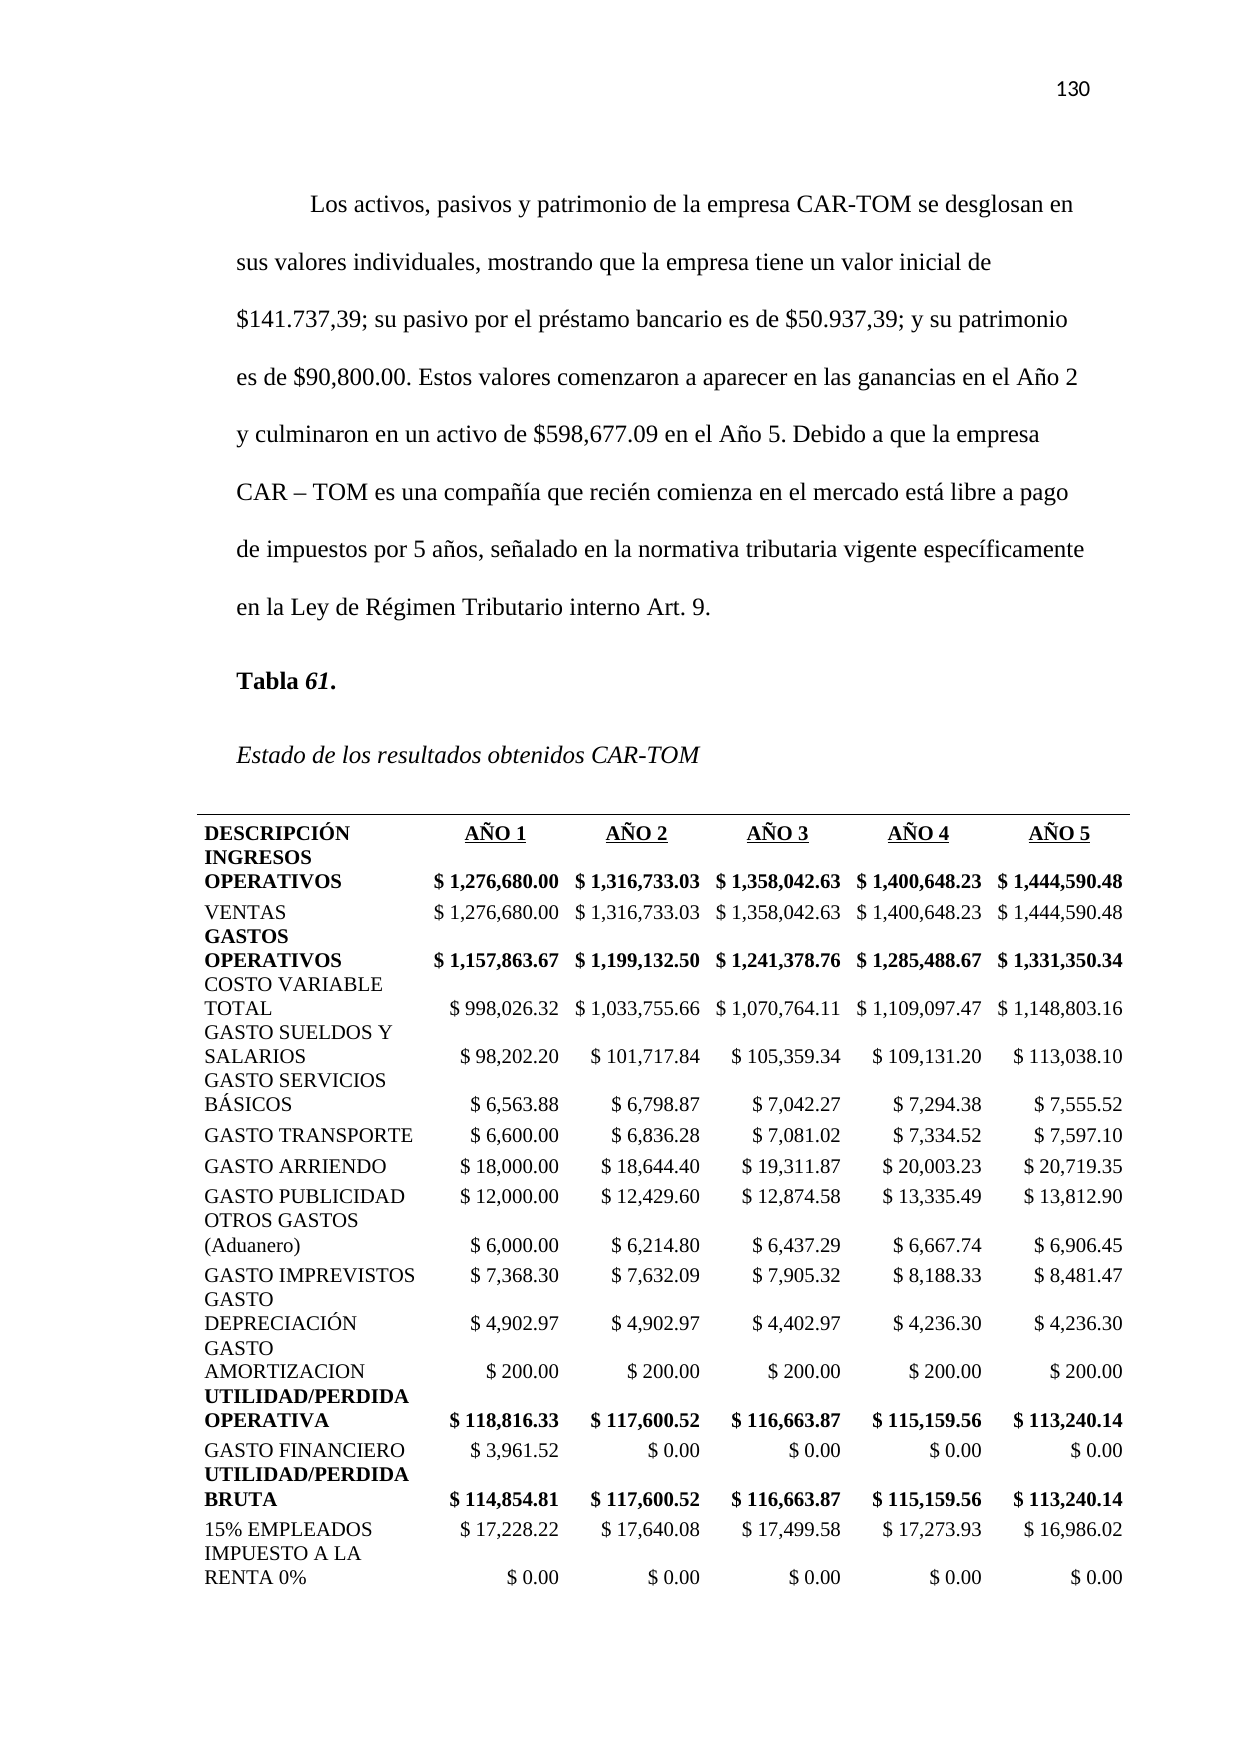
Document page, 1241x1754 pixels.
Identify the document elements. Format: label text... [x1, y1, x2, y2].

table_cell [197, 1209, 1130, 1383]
text Los activos, pasivos y patrimonio de la empresa CAR-TOM se desglosan en sus valores individuales, mostrando que la empresa tiene un valor inicial de $141.737,39; su pasivo por el préstamo bancario es de $50.937,39; y su patrimonio es de $90,800.00. Estos valores comenzaron a aparecer en las ganancias en el Año 2 y culminaron en un activo de $598,677.09 en el Año 5. Debido a que la empresa CAR – TOM es una compañía que recién comienza en el mercado está libre a pago de impuestos por 5 años, señalado en la normativa tributaria vigente específicamente en la Ley de Régimen Tributario interno Art. 9. [236, 189, 1090, 620]
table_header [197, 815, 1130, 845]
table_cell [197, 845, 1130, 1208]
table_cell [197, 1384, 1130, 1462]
text Tabla 61. [236, 666, 1090, 694]
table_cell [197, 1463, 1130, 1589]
text Estado de los resultados obtenidos CAR-TOM [236, 740, 1090, 769]
